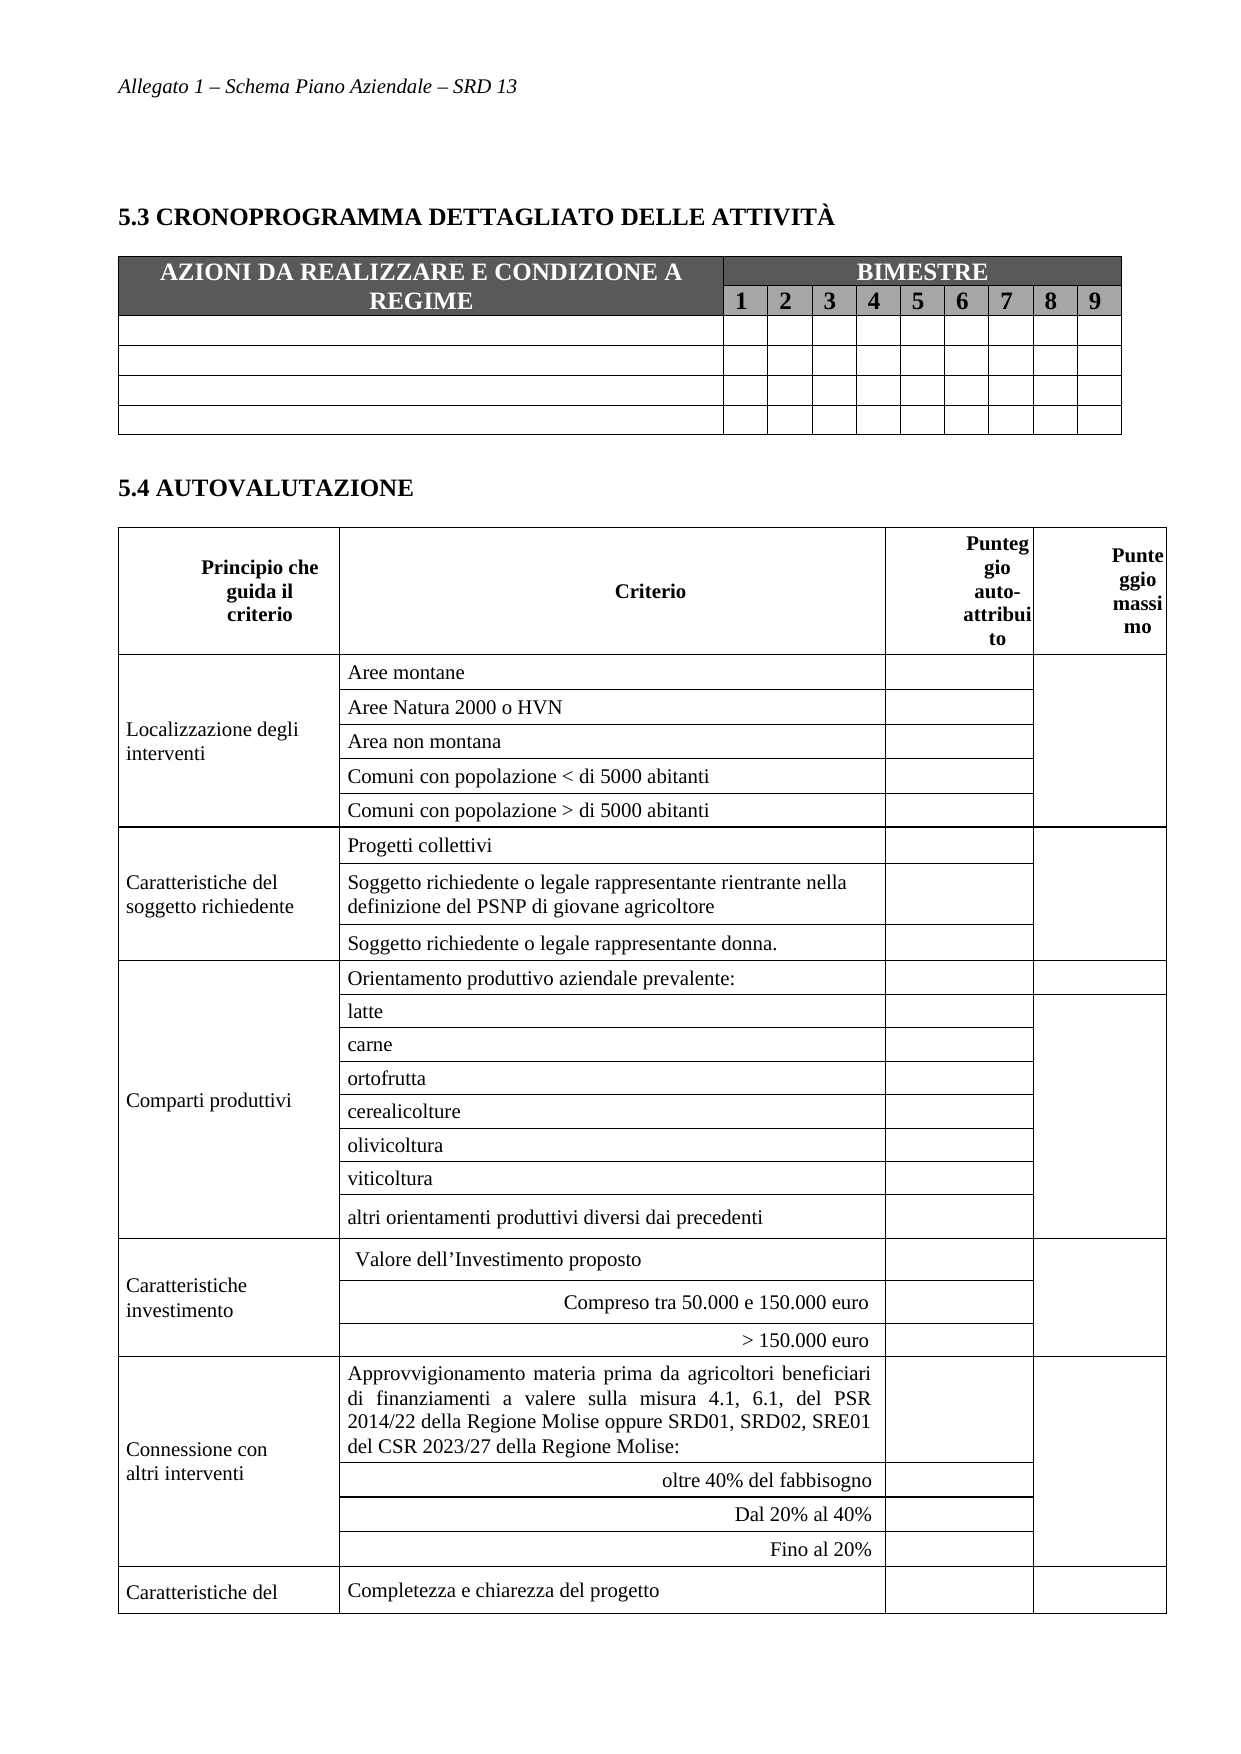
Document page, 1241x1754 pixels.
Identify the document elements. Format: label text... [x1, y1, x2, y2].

table_cell [1034, 1567, 1166, 1613]
table_cell Fino al 20% [340, 1532, 885, 1566]
table_cell [119, 406, 723, 434]
table_cell olivicoltura [340, 1129, 885, 1161]
table_cell [119, 316, 723, 345]
table_cell 5 [901, 286, 944, 315]
table_header Criterio [340, 528, 885, 654]
table_header AZIONI DA REALIZZARE E CONDIZIONE A REGIME [119, 257, 723, 315]
table_cell oltre 40% del fabbisogno [340, 1463, 885, 1496]
table_cell 7 [989, 286, 1033, 315]
table_cell [886, 1062, 1033, 1094]
text 5.3 CRONOPROGRAMMA DETTAGLIATO DELLE ATTIVITÀ [118, 202, 1122, 230]
text 5.4 AUTOVALUTAZIONE [118, 473, 1122, 502]
table_cell [1078, 406, 1121, 434]
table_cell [119, 1567, 339, 1613]
table_cell [989, 316, 1033, 345]
table_cell [1034, 376, 1077, 404]
table_cell [857, 346, 900, 375]
table_cell [857, 406, 900, 434]
table_cell [901, 346, 944, 375]
table_cell [768, 376, 812, 404]
table_cell [857, 376, 900, 404]
table_cell Connessione con altri interventi [119, 1357, 339, 1566]
table_cell [886, 725, 1033, 758]
table_cell [1034, 316, 1077, 345]
table_cell [886, 759, 1033, 793]
table_cell [886, 1532, 1033, 1566]
table_cell [1034, 995, 1166, 1238]
table_cell viticoltura [340, 1162, 885, 1194]
table_cell [886, 961, 1033, 994]
table_cell Valore dell’Investimento proposto [340, 1239, 885, 1280]
table_cell [886, 1162, 1033, 1194]
table_cell [1034, 406, 1077, 434]
table_cell [886, 1095, 1033, 1127]
table_cell Approvvigionamento materia prima da agricoltori beneficiari di finanziamenti a valere sulla misura 4.1, 6.1, del PSR 2014/22 della Regione Molise oppure SRD01, SRD02, SRE01 del CSR 2023/27 della Regione Molise: [340, 1357, 885, 1462]
table_cell [945, 316, 988, 345]
table_cell 9 [1078, 286, 1121, 315]
table_cell [945, 346, 988, 375]
table_cell [1034, 1239, 1166, 1356]
table_cell [886, 1239, 1033, 1280]
table_cell [886, 1357, 1033, 1462]
table_cell [119, 346, 723, 375]
table_cell 1 [724, 286, 767, 315]
table_cell altri orientamenti produttivi diversi dai precedenti [340, 1195, 885, 1238]
table_cell Comuni con popolazione < di 5000 abitanti [340, 759, 885, 793]
table_cell Aree Natura 2000 o HVN [340, 690, 885, 723]
table_cell [813, 346, 856, 375]
table_cell [886, 794, 1033, 826]
table_cell [1034, 961, 1166, 994]
table_cell ortofrutta [340, 1062, 885, 1094]
table_header Punteggio massimo [1034, 528, 1166, 654]
table_cell [1078, 316, 1121, 345]
table_cell [768, 316, 812, 345]
table_cell cerealicolture [340, 1095, 885, 1127]
table_cell 2 [768, 286, 812, 315]
table_cell [724, 406, 767, 434]
table_cell [901, 406, 944, 434]
table_cell [886, 925, 1033, 960]
table_cell [724, 316, 767, 345]
table_cell [886, 828, 1033, 863]
table_cell [1034, 1357, 1166, 1566]
table_cell [886, 1281, 1033, 1323]
table_cell [901, 376, 944, 404]
table_cell [989, 376, 1033, 404]
table_cell [813, 316, 856, 345]
table_cell [768, 346, 812, 375]
table_cell [886, 1463, 1033, 1496]
table_header Punteggio auto-attribuito [886, 528, 1033, 654]
table_cell [989, 346, 1033, 375]
table_cell [886, 1028, 1033, 1061]
table_header Principio che guida il criterio [119, 528, 339, 654]
table_cell Area non montana [340, 725, 885, 758]
table_cell Orientamento produttivo aziendale prevalente: [340, 961, 885, 994]
table_cell [886, 1498, 1033, 1531]
table_cell [1034, 655, 1166, 826]
table_cell > 150.000 euro [340, 1324, 885, 1356]
table_cell Compreso tra 50.000 e 150.000 euro [340, 1281, 885, 1323]
table_cell [724, 346, 767, 375]
table_cell [886, 1324, 1033, 1356]
table_cell [945, 376, 988, 404]
table_cell Soggetto richiedente o legale rappresentante donna. [340, 925, 885, 960]
table_cell [989, 406, 1033, 434]
table_cell [886, 1567, 1033, 1613]
table_cell [1078, 346, 1121, 375]
table_cell [901, 316, 944, 345]
table_cell [813, 376, 856, 404]
table_cell [724, 376, 767, 404]
table_cell [1078, 376, 1121, 404]
table_cell 6 [945, 286, 988, 315]
table_cell carne [340, 1028, 885, 1061]
table_cell [857, 316, 900, 345]
table_cell [886, 864, 1033, 924]
table_cell Comparti produttivi [119, 961, 339, 1238]
table_cell [813, 406, 856, 434]
table_cell Comuni con popolazione > di 5000 abitanti [340, 794, 885, 826]
table_cell [886, 1129, 1033, 1161]
table_cell [886, 655, 1033, 689]
table_cell Soggetto richiedente o legale rappresentante rientrante nella definizione del PSNP di giovane agricoltore [340, 864, 885, 924]
table_cell Caratteristiche del soggetto richiedente [119, 828, 339, 960]
table_cell [886, 1195, 1033, 1238]
table_cell Completezza e chiarezza del progetto [340, 1567, 885, 1613]
table_header BIMESTRE [724, 257, 1121, 285]
table_cell Progetti collettivi [340, 828, 885, 863]
table_cell 4 [857, 286, 900, 315]
table_cell [945, 406, 988, 434]
table_cell [886, 995, 1033, 1027]
table_cell [1034, 346, 1077, 375]
table_cell [768, 406, 812, 434]
table_cell Dal 20% al 40% [340, 1498, 885, 1531]
table_cell Caratteristiche investimento [119, 1239, 339, 1356]
table_cell Localizzazione degli interventi [119, 655, 339, 826]
table_cell [1034, 828, 1166, 960]
table_cell [119, 376, 723, 404]
table_cell 3 [813, 286, 856, 315]
table_cell [886, 690, 1033, 723]
table_cell 8 [1034, 286, 1077, 315]
table_cell latte [340, 995, 885, 1027]
table_cell Aree montane [340, 655, 885, 689]
